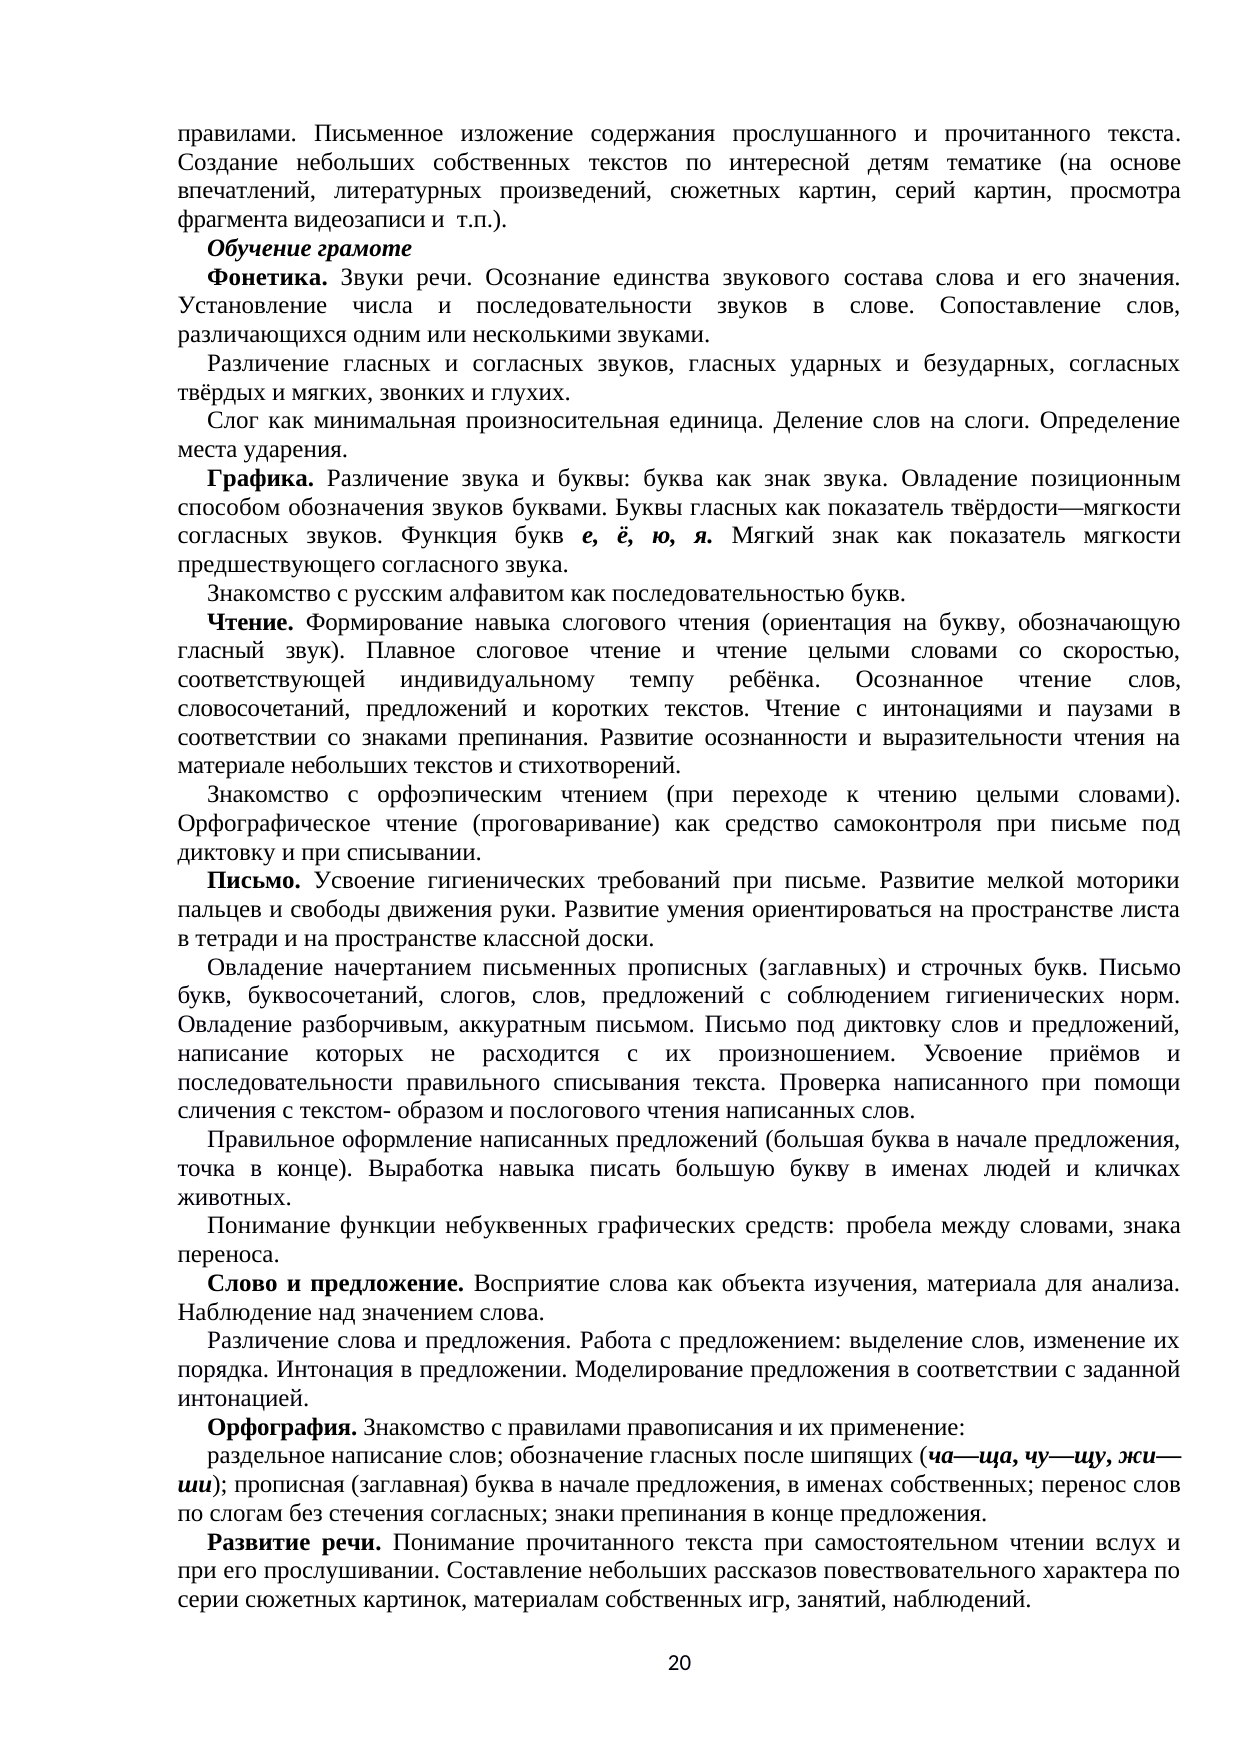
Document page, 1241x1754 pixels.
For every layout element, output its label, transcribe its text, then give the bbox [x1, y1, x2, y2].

text Орфография. Знакомство с правилами правописания и их применение: [177, 1412, 1181, 1441]
text Слово и предложение. Восприятие слова как объекта изучения, материала для анализа. Наблюдение над значением слова. [177, 1268, 1181, 1326]
text Фонетика. Звуки речи. Осознание единства звукового состава слова и его значения. Установление числа и последовательности звуков в слове. Сопоставление слов, различающихся одним или несколькими звуками. [177, 262, 1181, 348]
text Различение слова и предложения. Работа с предложением: выделение слов, изменение их порядка. Интонация в предложении. Моделирование предложения в соответствии с заданной интонацией. [177, 1326, 1181, 1412]
text Правильное оформление написанных предложений (большая буква в начале предложения, точка в конце). Выработка навыка писать большую букву в именах людей и кличках животных. [177, 1124, 1181, 1211]
text Знакомство с орфоэпическим чтением (при переходе к чтению целыми словами). Орфографическое чтение (проговаривание) как средство самоконтроля при письме под диктовку и при списывании. [177, 779, 1181, 866]
text Слог как минимальная произносительная единица. Деление слов на слоги. Определение места ударения. [177, 406, 1181, 463]
text Понимание функции небуквенных графических средств: пробела между словами, знака переноса. [177, 1211, 1181, 1268]
text Графика. Различение звука и буквы: буква как знак звука. Овладение позиционным способом обозначения звуков буквами. Буквы гласных как показатель твёрдости—мягкости согласных звуков. Функция букв е, ё, ю, я. Мягкий знак как показатель мягкости предшествующего согласного звука. [177, 463, 1181, 578]
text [177, 118, 1181, 233]
text Различение гласных и согласных звуков, гласных ударных и безударных, согласных твёрдых и мягких, звонких и глухих. [177, 348, 1181, 406]
text Чтение. Формирование навыка слогового чтения (ориентация на букву, обозначающую гласный звук). Плавное слоговое чтение и чтение целыми словами со скоростью, соответствующей индивидуальному темпу ребёнка. Осознанное чтение слов, словосочетаний, предложений и коротких текстов. Чтение с интонациями и паузами в соответствии со знаками препинания. Развитие осознанности и выразительности чтения на материале небольших текстов и стихотворений. [177, 607, 1181, 779]
text Овладение начертанием письменных прописных (заглавных) и строчных букв. Письмо букв, буквосочетаний, слогов, слов, предложений с соблюдением гигиенических норм. Овладение разборчивым, аккуратным письмом. Письмо под диктовку слов и предложений, написание которых не расходится с их произношением. Усвоение приёмов и последовательности правильного списывания текста. Проверка написанного при помощи сличения с текстом- образом и послогового чтения написанных слов. [177, 952, 1181, 1124]
text Знакомство с русским алфавитом как последовательностью букв. [177, 578, 1181, 607]
text раздельное написание слов; обозначение гласных после шипящих (ча—ща, чу—щу, жи—ши); прописная (заглавная) буква в начале предложения, в именах собственных; перенос слов по слогам без стечения согласных; знаки препинания в конце предложения. [177, 1441, 1181, 1527]
text Развитие речи. Понимание прочитанного текста при самостоятельном чтении вслух и при его прослушивании. Составление небольших рассказов повествовательного характера по серии сюжетных картинок, материалам собственных игр, занятий, наблюдений. [177, 1527, 1181, 1613]
text Письмо. Усвоение гигиенических требований при письме. Развитие мелкой моторики пальцев и свободы движения руки. Развитие умения ориентироваться на пространстве листа в тетради и на пространстве классной доски. [177, 866, 1181, 952]
text Обучение грамоте [177, 233, 1181, 262]
